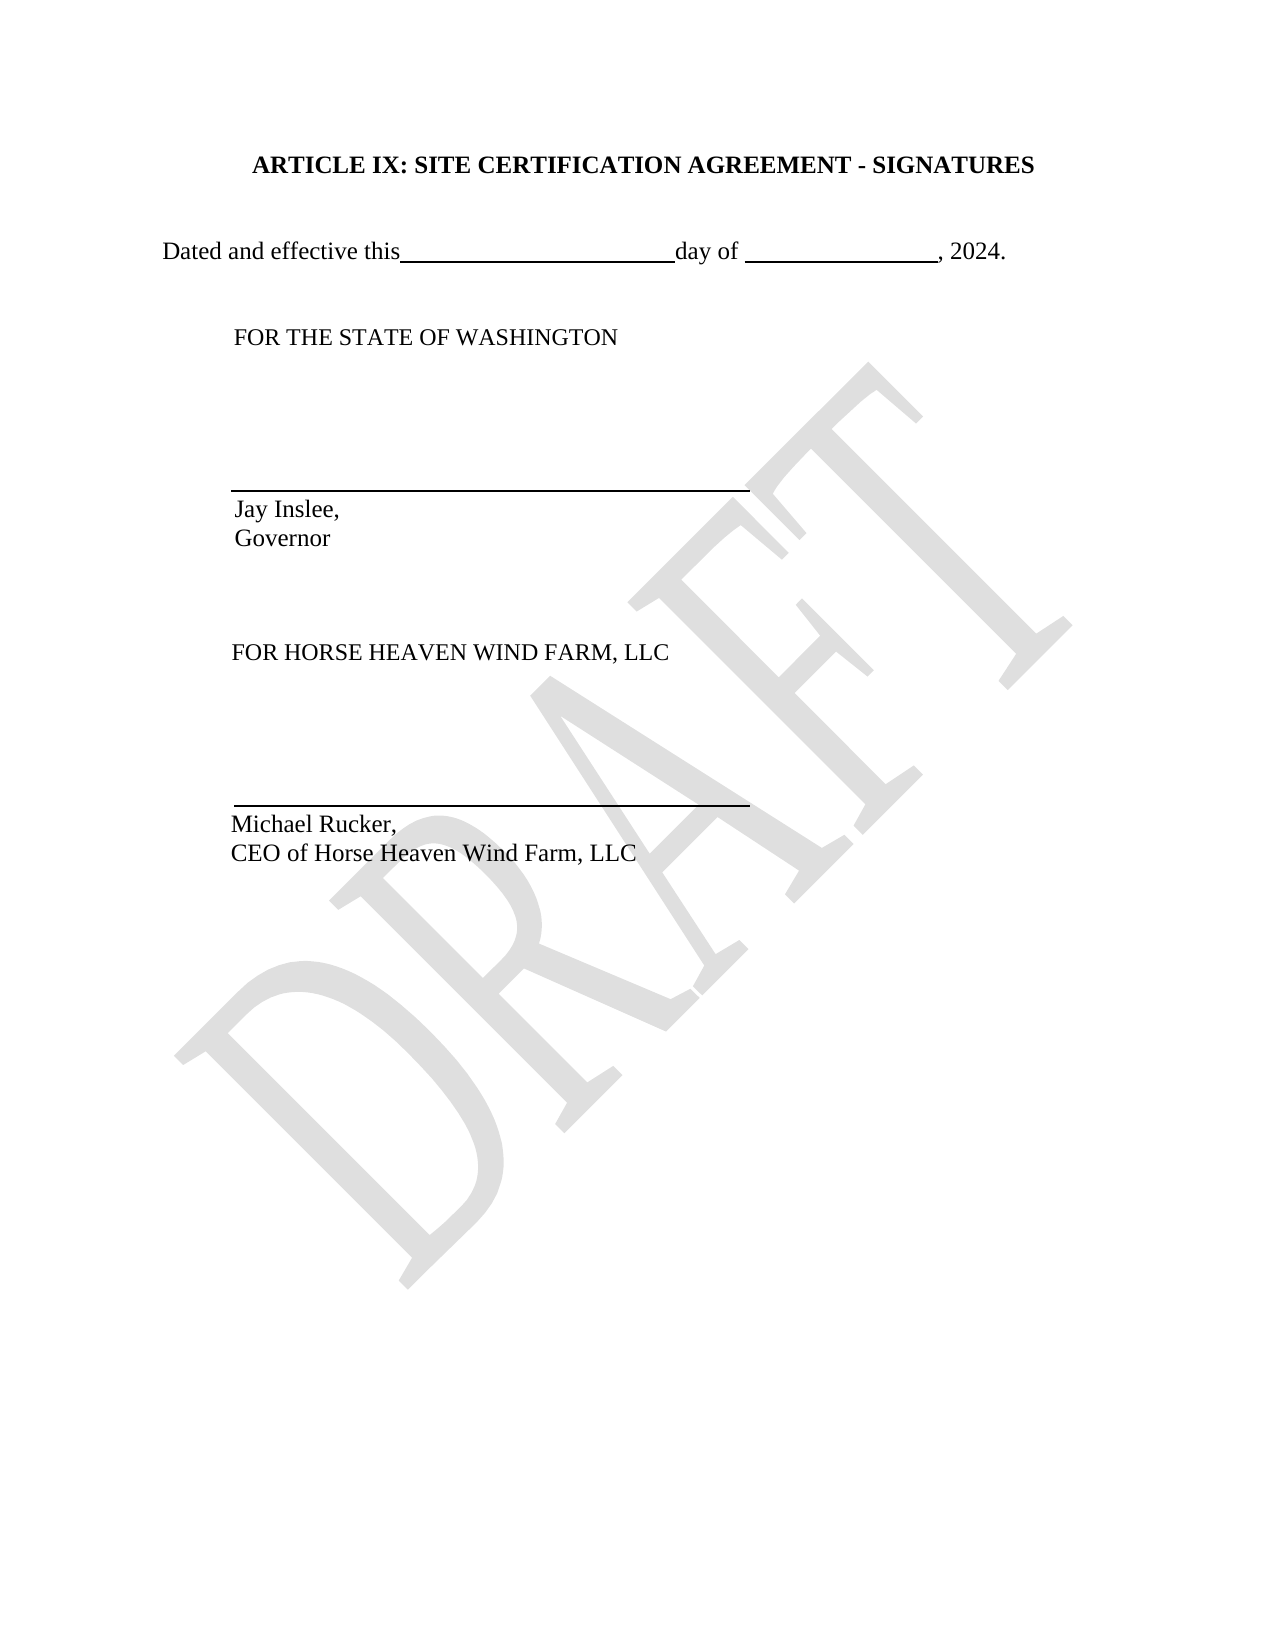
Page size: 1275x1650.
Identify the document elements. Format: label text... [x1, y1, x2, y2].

text FOR THE STATE OF WASHINGTON [231, 322, 1125, 350]
text FOR HORSE HEAVEN WIND FARM, LLC [231, 638, 1125, 665]
text Michael Rucker, [231, 809, 1125, 838]
subtitle ARTICLE IX: SITE CERTIFICATION AGREEMENT - SIGNATURES [162, 150, 1125, 179]
text Dated and effective this day of , 2024. [162, 236, 1125, 265]
text Jay Inslee, [234, 494, 1125, 523]
text Governor [234, 523, 1125, 551]
text CEO of Horse Heaven Wind Farm, LLC [231, 838, 1125, 866]
